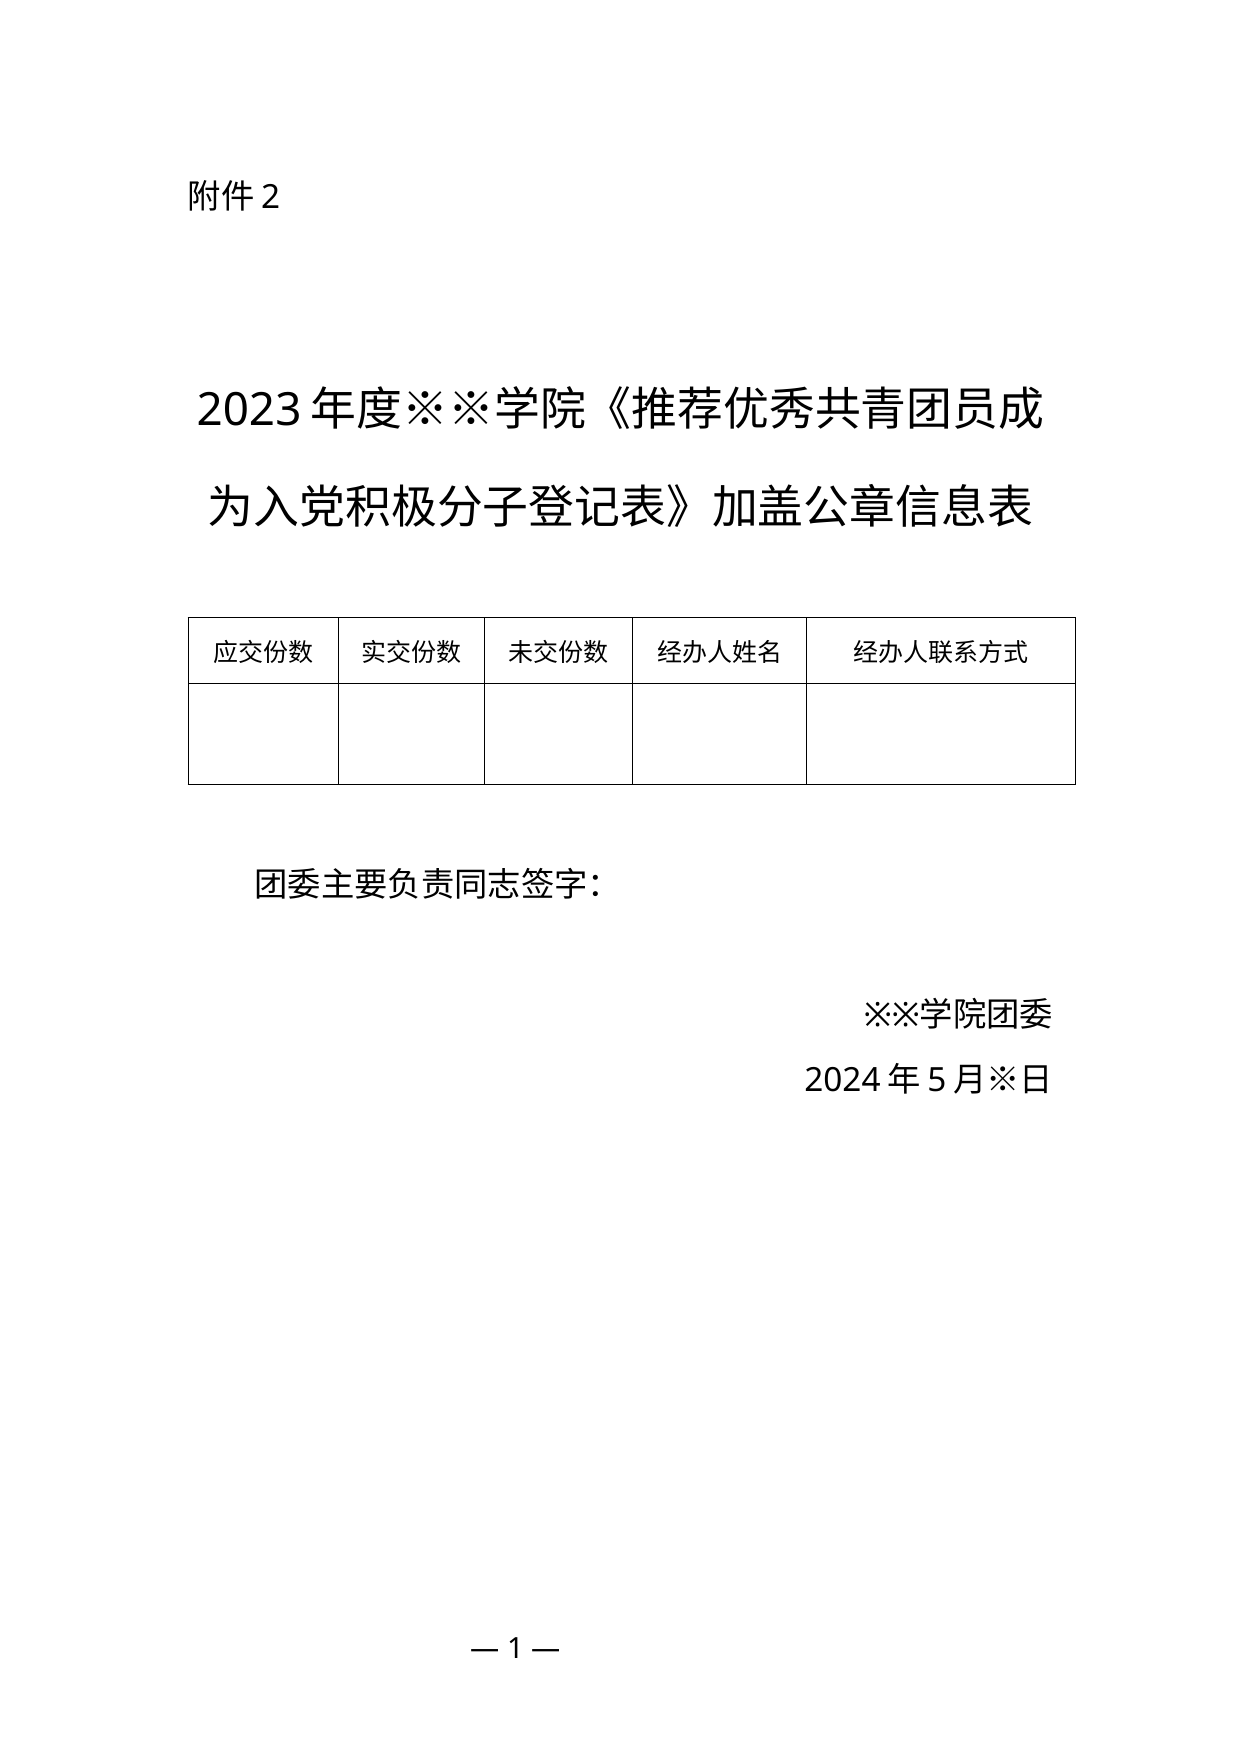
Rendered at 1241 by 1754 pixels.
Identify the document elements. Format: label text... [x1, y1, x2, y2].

text 2024年5月※日 [187, 1044, 1053, 1109]
table_cell [807, 684, 1075, 783]
text 2023年度※※学院《推荐优秀共青团员成为入党积极分子登记表》加盖公章信息表 [187, 357, 1053, 552]
table_header 应交份数 [189, 618, 338, 683]
table_header 实交份数 [339, 618, 484, 683]
table_header 未交份数 [485, 618, 632, 683]
table_cell [633, 684, 806, 783]
table_cell [485, 684, 632, 783]
table_cell [339, 684, 484, 783]
text 附件2 [187, 162, 1053, 227]
text 团委主要负责同志签字： [187, 849, 1053, 914]
table_header 经办人姓名 [633, 618, 806, 683]
table_header 经办人联系方式 [807, 618, 1075, 683]
table_cell [189, 684, 338, 783]
text ※※学院团委 [187, 979, 1053, 1044]
